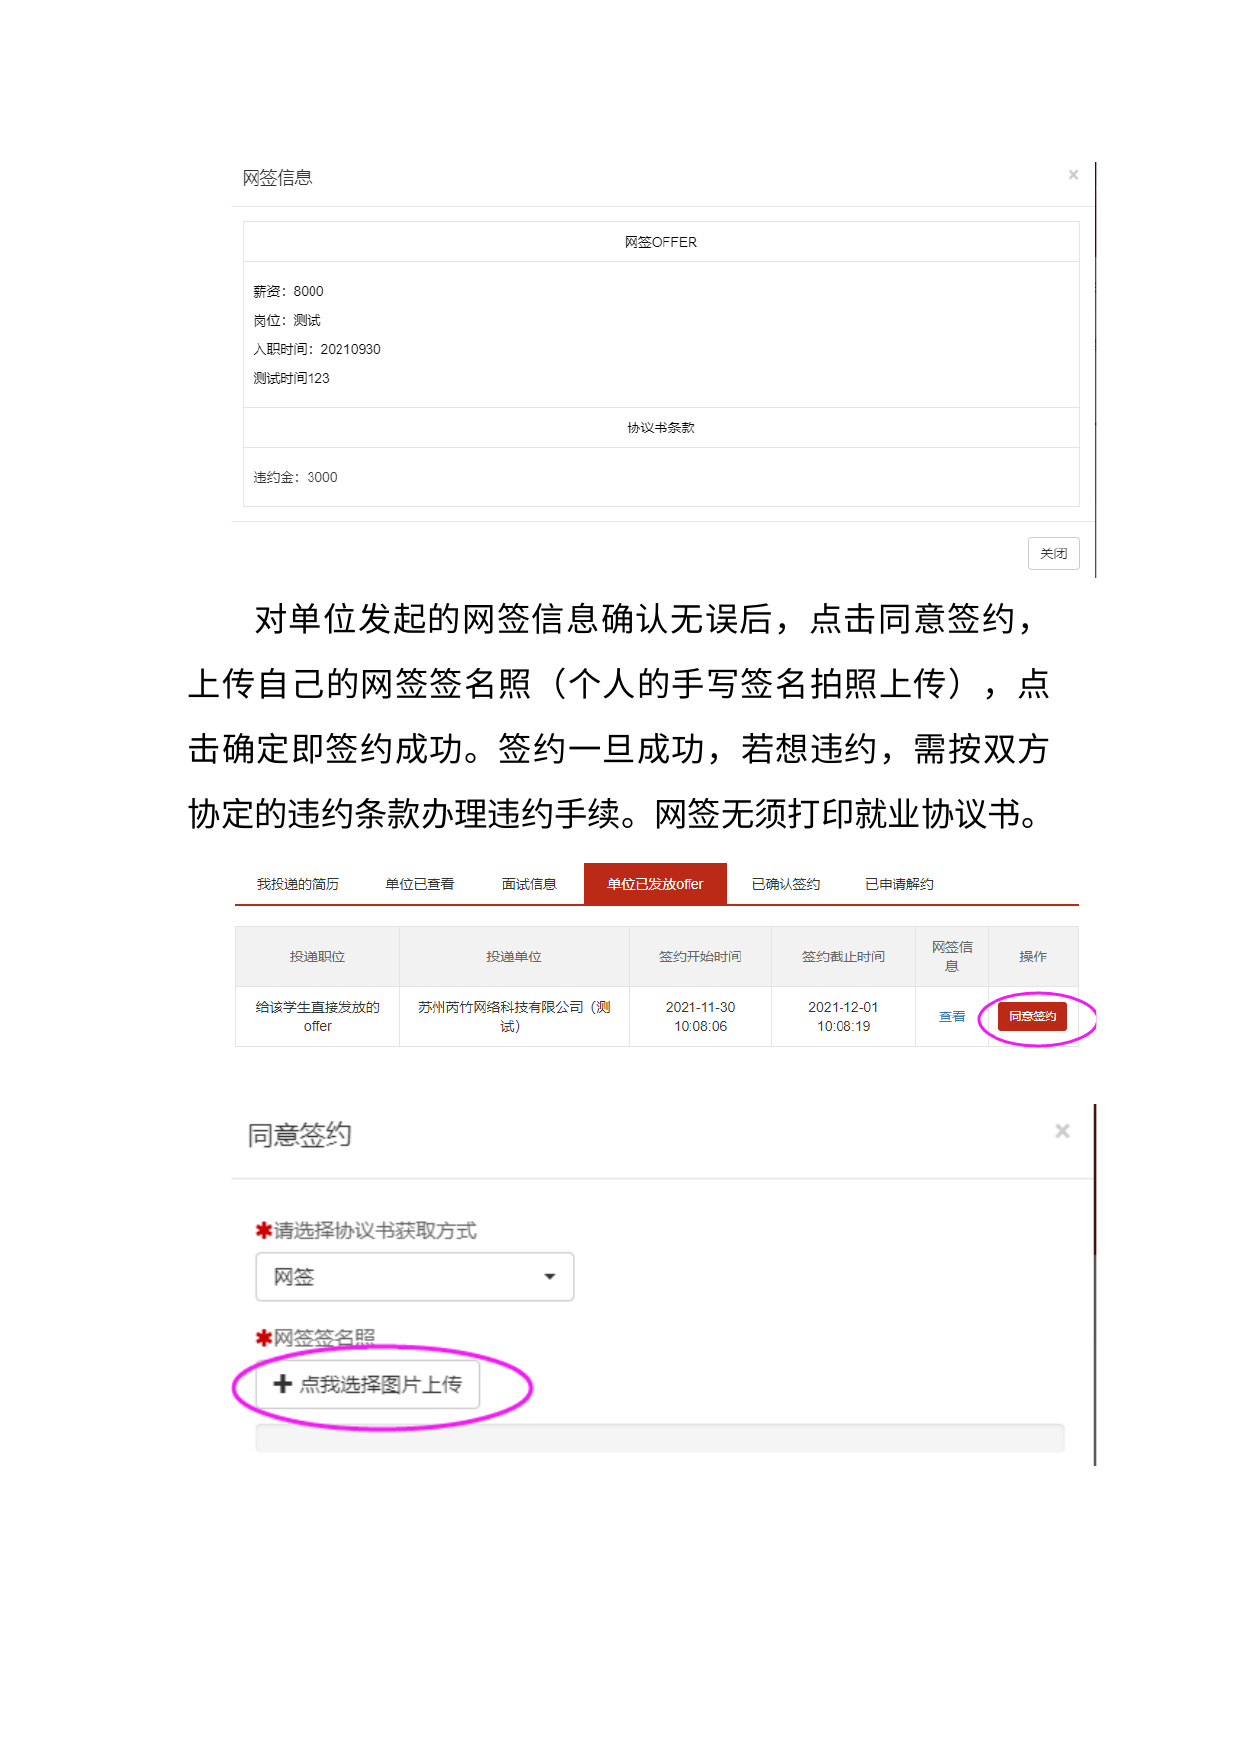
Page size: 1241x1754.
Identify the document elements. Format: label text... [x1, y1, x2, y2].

picture [231, 162, 1097, 578]
text 对单位发起的网签信息确认无误后，点击同意签约，上传自己的网签签名照（个人的手写签名拍照上传），点击确定即签约成功。签约一旦成功，若想违约，需按双方协定的违约条款办理违约手续。网签无须打印就业协议书。 [187, 584, 1053, 844]
picture [231, 844, 1097, 1073]
picture [231, 1104, 1097, 1466]
